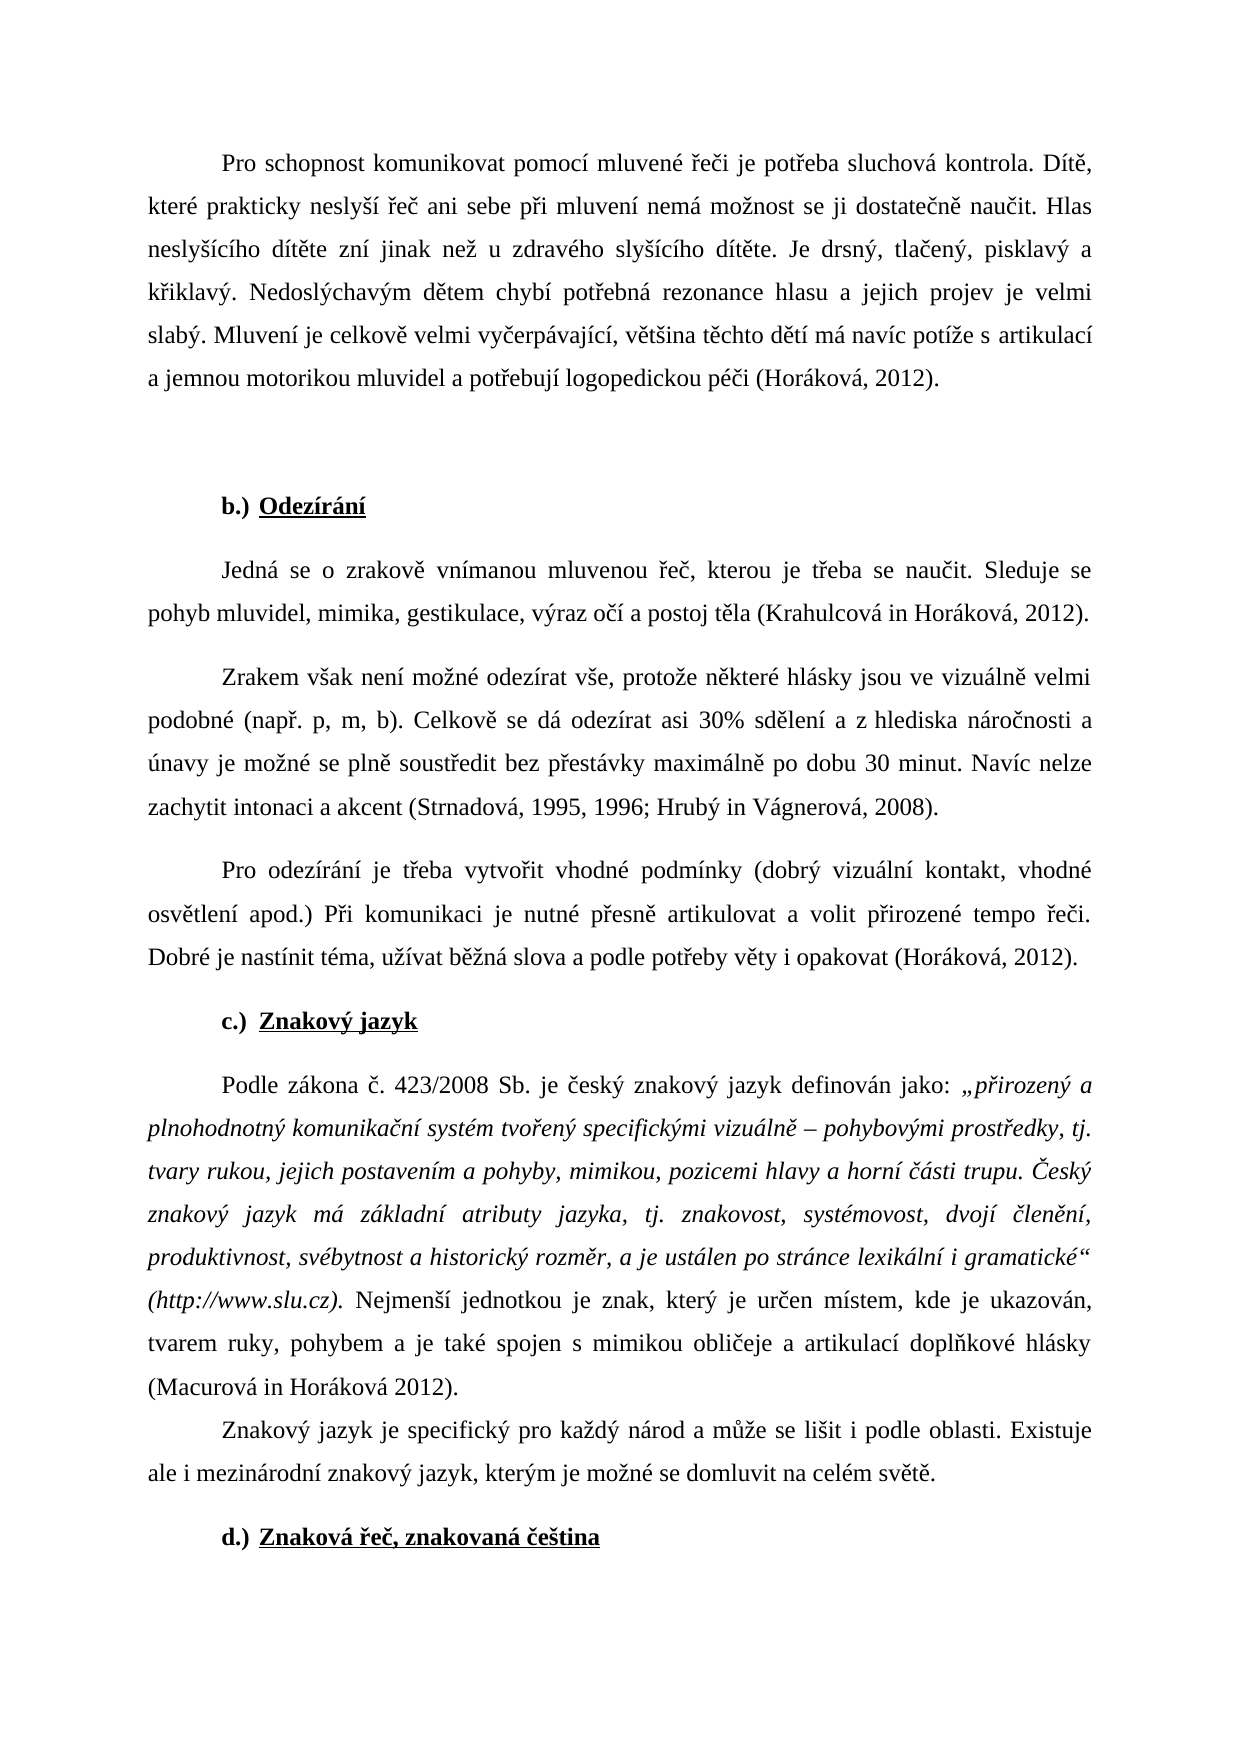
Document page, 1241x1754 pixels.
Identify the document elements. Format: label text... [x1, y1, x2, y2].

text Pro odezírání je třeba vytvořit vhodné podmínky (dobrý vizuální kontakt, vhodné osvětlení apod.) Při komunikaci je nutné přesně artikulovat a volit přirozené tempo řeči. Dobré je nastínit téma, užívat běžná slova a podle potřeby věty i opakovat (Horáková, 2012). [148, 856, 1093, 971]
text Pro schopnost komunikovat pomocí mluvené řeči je potřeba sluchová kontrola. Dítě, které prakticky neslyší řeč ani sebe při mluvení nemá možnost se ji dostatečně naučit. Hlas neslyšícího dítěte zní jinak než u zdravého slyšícího dítěte. Je drsný, tlačený, pisklavý a křiklavý. Nedoslýchavým dětem chybí potřebná rezonance hlasu a jejich projev je velmi slabý. Mluvení je celkově velmi vyčerpávající, většina těchto dětí má navíc potíže s artikulací a jemnou motorikou mluvidel a potřebují logopedickou péči (Horáková, 2012). [148, 148, 1093, 392]
text Znakový jazyk je specifický pro každý národ a může se lišit i podle oblasti. Existuje ale i mezinárodní znakový jazyk, kterým je možné se domluvit na celém světě. [148, 1415, 1093, 1487]
list Znakový jazyk [221, 1006, 1093, 1034]
text Zrakem však není možné odezírat vše, protože některé hlásky jsou ve vizuálně velmi podobné (např. p, m, b). Celkově se dá odezírat asi 30% sdělení a z hlediska náročnosti a únavy je možné se plně soustředit bez přestávky maximálně po dobu 30 minut. Navíc nelze zachytit intonaci a akcent (Strnadová, 1995, 1996; Hrubý in Vágnerová, 2008). [148, 662, 1093, 820]
list Znaková řeč, znakovaná čeština [221, 1522, 1093, 1551]
text Jedná se o zrakově vnímanou mluvenou řeč, kterou je třeba se naučit. Sleduje se pohyb mluvidel, mimika, gestikulace, výraz očí a postoj těla (Krahulcová in Horáková, 2012). [148, 555, 1093, 627]
list Odezírání [221, 491, 1093, 520]
text Podle zákona č. 423/2008 Sb. je český znakový jazyk definován jako: „přirozený a plnohodnotný komunikační systém tvořený specifickými vizuálně – pohybovými prostředky, tj. tvary rukou, jejich postavením a pohyby, mimikou, pozicemi hlavy a horní části trupu. Český znakový jazyk má základní atributy jazyka, tj. znakovost, systémovost, dvojí členění, produktivnost, svébytnost a historický rozměr, a je ustálen po stránce lexikální i gramatické“ (http://www.slu.cz). Nejmenší jednotkou je znak, který je určen místem, kde je ukazován, tvarem ruky, pohybem a je také spojen s mimikou obličeje a artikulací doplňkové hlásky (Macurová in Horáková 2012). [148, 1070, 1093, 1400]
